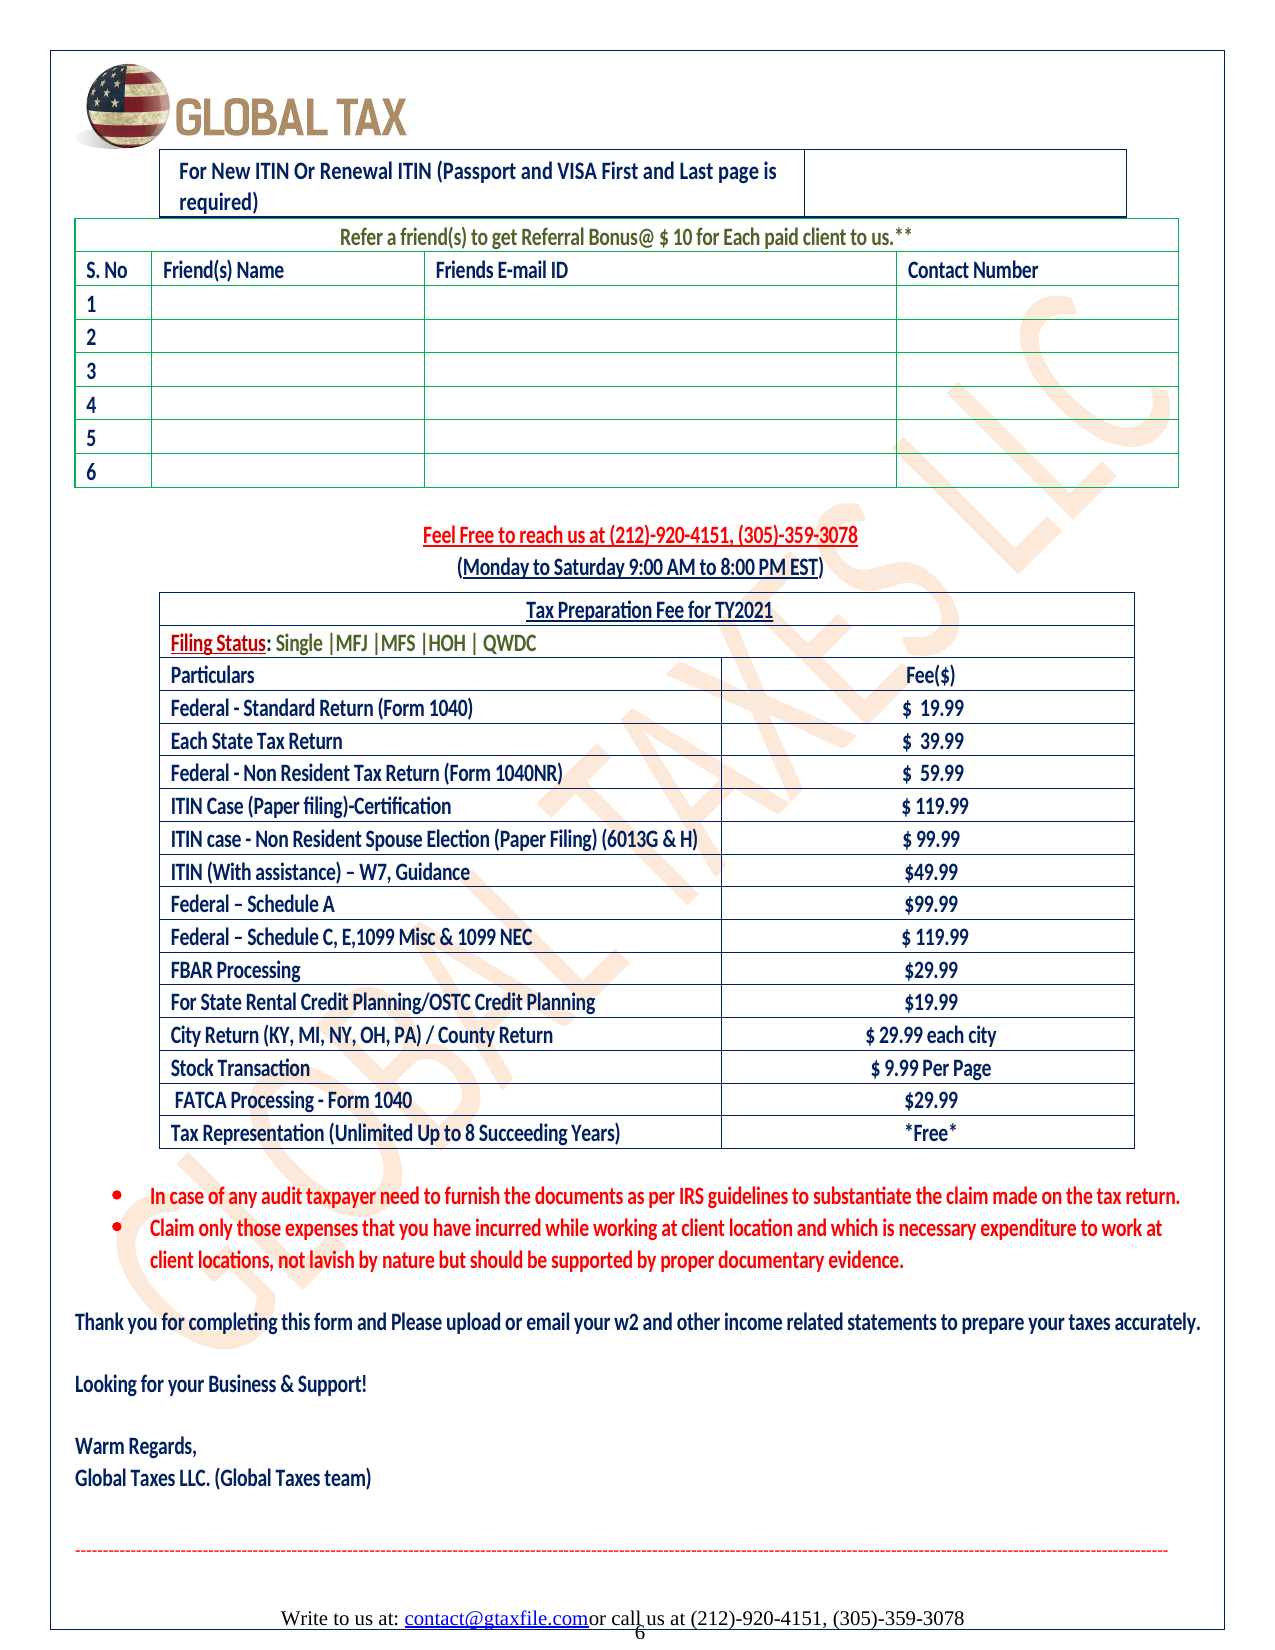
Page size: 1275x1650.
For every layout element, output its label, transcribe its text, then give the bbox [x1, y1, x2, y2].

table_cell City Return (KY, MI, NY, OH, PA) / County Return [160, 1018, 721, 1050]
table_cell [152, 420, 424, 453]
list Claim only those expenses that you have incurred while working at client location and which is necessary expenditure to work at client locations, not lavish by nature but should be supported by proper documentary evidence. [112, 1211, 1206, 1274]
table_cell $29.99 [722, 1084, 1134, 1115]
table_cell [152, 320, 424, 352]
table_cell $19.99 [722, 985, 1134, 1017]
table_cell *Free* [722, 1116, 1134, 1148]
table_cell [425, 420, 896, 453]
table_cell [152, 387, 424, 419]
table_cell ITIN Case (Paper filing)-Certification [160, 789, 721, 821]
table_cell 2 [76, 320, 151, 352]
table_cell [152, 353, 424, 386]
table_cell Fee($) [722, 658, 1134, 690]
table_cell [152, 286, 424, 318]
text Global Taxes LLC. (Global Taxes team) [75, 1461, 1206, 1493]
text Thank you for completing this form and Please upload or email your w2 and other income related statements to prepare your taxes accurately. [75, 1305, 1206, 1337]
table_cell [897, 353, 1178, 386]
table_cell [897, 420, 1178, 453]
table_cell [425, 286, 896, 318]
table_cell FATCA Processing - Form 1040 [160, 1084, 721, 1115]
table_cell Friend(s) Name [152, 252, 424, 285]
table_cell Contact Number [897, 252, 1178, 285]
table_cell Filing Status: Single |MFJ |MFS |HOH | QWDC [160, 626, 1134, 657]
table_cell $ 9.99 Per Page [722, 1051, 1134, 1082]
table_cell Federal - Standard Return (Form 1040) [160, 691, 721, 723]
table_cell $ 59.99 [722, 756, 1134, 788]
table_cell Federal - Non Resident Tax Return (Form 1040NR) [160, 756, 721, 788]
text (Monday to Saturday 9:00 AM to 8:00 PM EST) [75, 550, 1206, 582]
table_cell [425, 320, 896, 352]
table_cell ITIN case - Non Resident Spouse Election (Paper Filing) (6013G & H) [160, 822, 721, 853]
table_cell $ 119.99 [722, 789, 1134, 821]
table_cell [897, 387, 1178, 419]
table_cell FBAR Processing [160, 953, 721, 984]
table_cell 4 [76, 387, 151, 419]
table_cell S. No [76, 252, 151, 285]
table_cell [152, 454, 424, 487]
table_cell [805, 150, 1126, 216]
table_cell $ 99.99 [722, 822, 1134, 853]
table_header Refer a friend(s) to get Referral Bonus@ $ 10 for Each paid client to us.** [76, 219, 1178, 251]
table_cell 1 [76, 286, 151, 318]
table_cell $ 39.99 [722, 724, 1134, 755]
table_cell 5 [76, 420, 151, 453]
table_cell [897, 320, 1178, 352]
text Warm Regards, [75, 1429, 1206, 1461]
table_cell 6 [76, 454, 151, 487]
table_cell ITIN (With assistance) – W7, Guidance [160, 855, 721, 886]
table_cell $49.99 [722, 855, 1134, 886]
table_header Tax Preparation Fee for TY2021 [160, 593, 1134, 624]
table_cell [897, 286, 1178, 318]
table_cell $29.99 [722, 953, 1134, 984]
table_cell 3 [76, 353, 151, 386]
list In case of any audit taxpayer need to furnish the documents as per IRS guidelines to substantiate the claim made on the tax return. [112, 1179, 1206, 1211]
table_cell Tax Representation (Unlimited Up to 8 Succeeding Years) [160, 1116, 721, 1148]
table_cell Federal – Schedule C, E,1099 Misc & 1099 NEC [160, 920, 721, 952]
table_cell Federal – Schedule A [160, 887, 721, 919]
table_cell Each State Tax Return [160, 724, 721, 755]
table_cell $ 19.99 [722, 691, 1134, 723]
table_cell Particulars [160, 658, 721, 690]
table_cell $ 29.99 each city [722, 1018, 1134, 1050]
table_cell [425, 353, 896, 386]
table_cell Stock Transaction [160, 1051, 721, 1082]
text Looking for your Business & Support! [75, 1367, 1206, 1399]
picture [75, 63, 407, 149]
table_cell [425, 454, 896, 487]
table_cell $ 119.99 [722, 920, 1134, 952]
table_cell For New ITIN Or Renewal ITIN (Passport and VISA First and Last page is required) [160, 150, 804, 216]
table_cell [897, 454, 1178, 487]
table_cell For State Rental Credit Planning/OSTC Credit Planning [160, 985, 721, 1017]
text Feel Free to reach us at (212)-920-4151, (305)-359-3078 [75, 518, 1206, 550]
table_cell Friends E-mail ID [425, 252, 896, 285]
table_cell $99.99 [722, 887, 1134, 919]
table_cell [425, 387, 896, 419]
